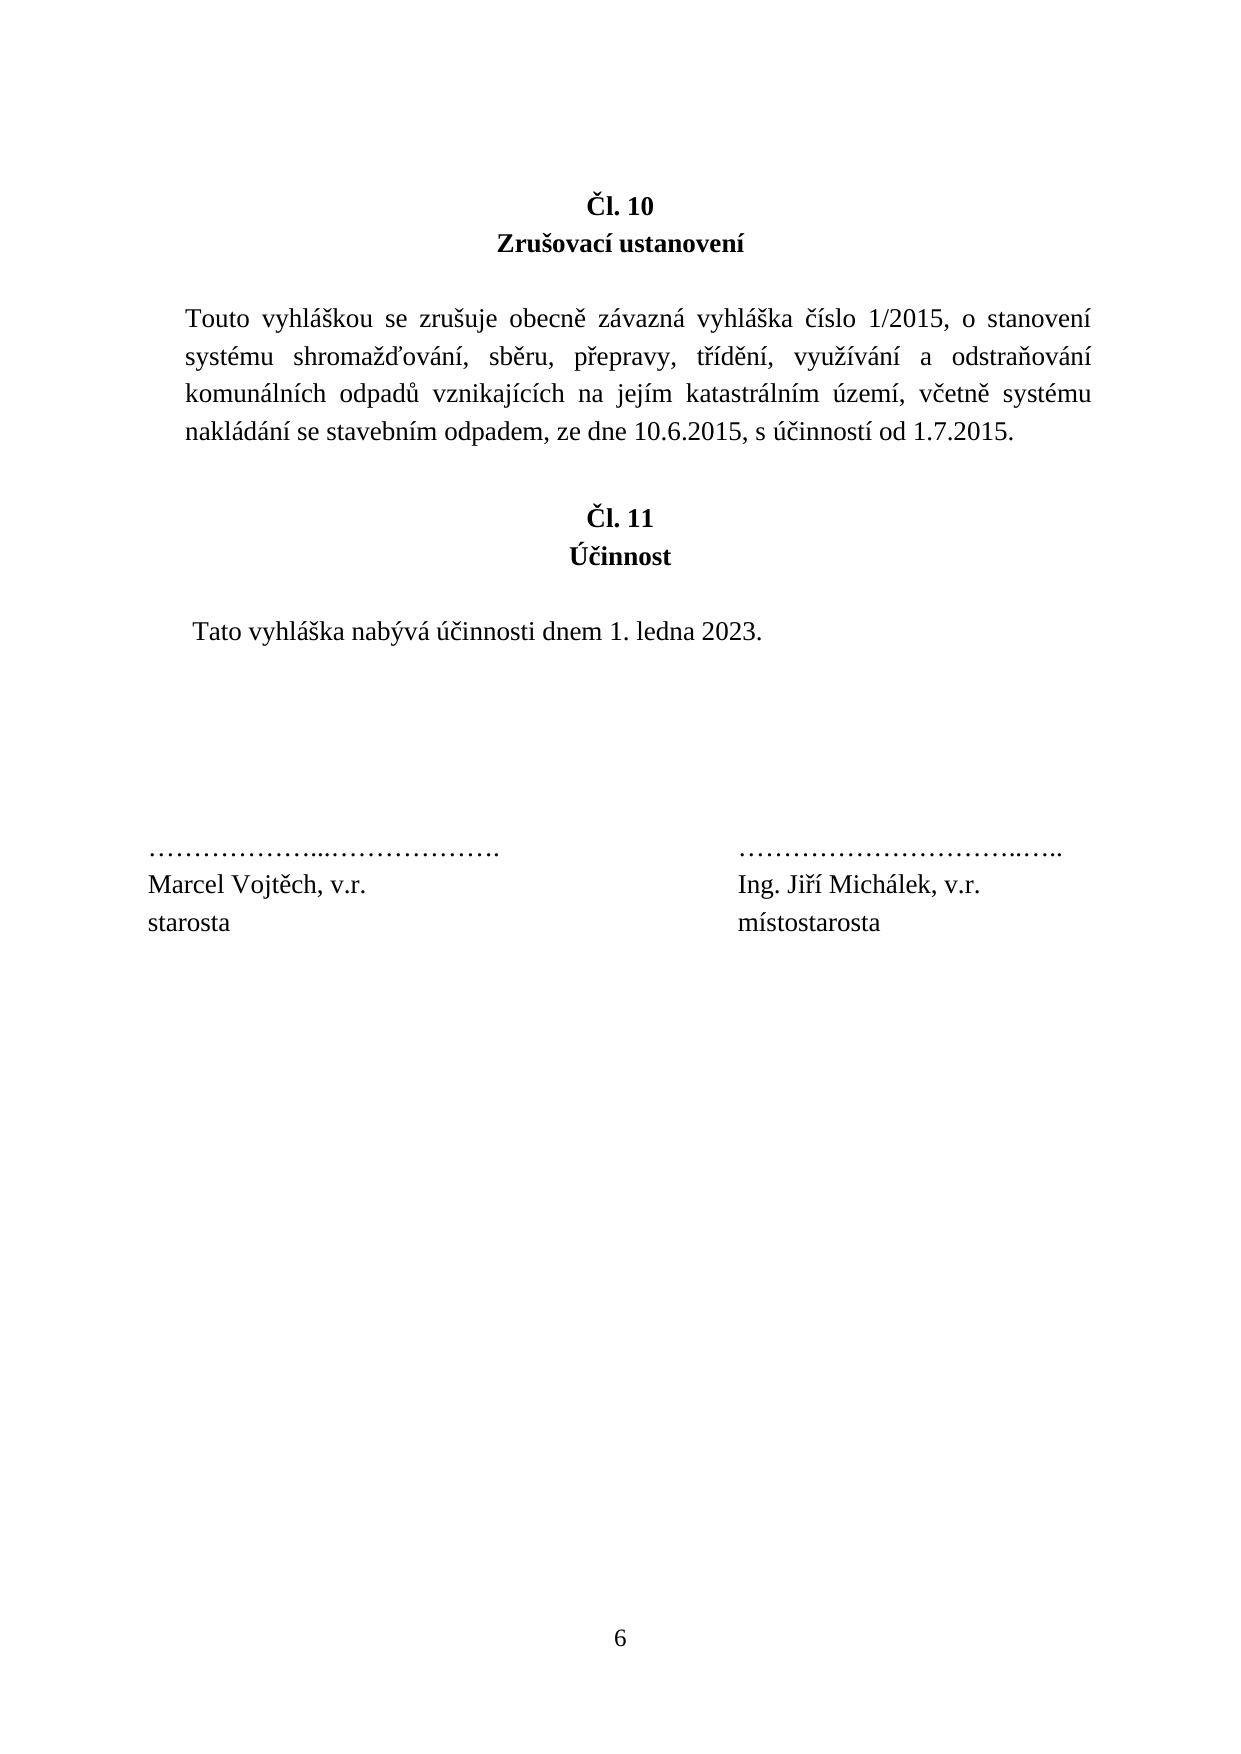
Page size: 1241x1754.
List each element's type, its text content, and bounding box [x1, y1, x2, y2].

text ………………...………………. …………………………..….. [148, 826, 1092, 864]
text starosta místostarosta [148, 901, 1092, 939]
text Marcel Vojtěch, v.r. Ing. Jiří Michálek, v.r. [148, 864, 1092, 901]
list Touto vyhláškou se zrušuje obecně závazná vyhláška číslo 1/2015, o stanovení systému shromažďování, sběru, přepravy, třídění, využívání a odstraňování komunálních odpadů vznikajících na jejím katastrálním území, včetně systému nakládání se stavebním odpadem, ze dne 10.6.2015, s účinností od 1.7.2015. [185, 298, 1092, 448]
text Čl. 11 [148, 498, 1092, 535]
text Tato vyhláška nabývá účinnosti dnem 1. ledna 2023. [148, 610, 1092, 648]
text Účinnost [148, 535, 1092, 573]
text Zrušovací ustanovení [148, 223, 1092, 260]
text Čl. 10 [148, 185, 1092, 223]
